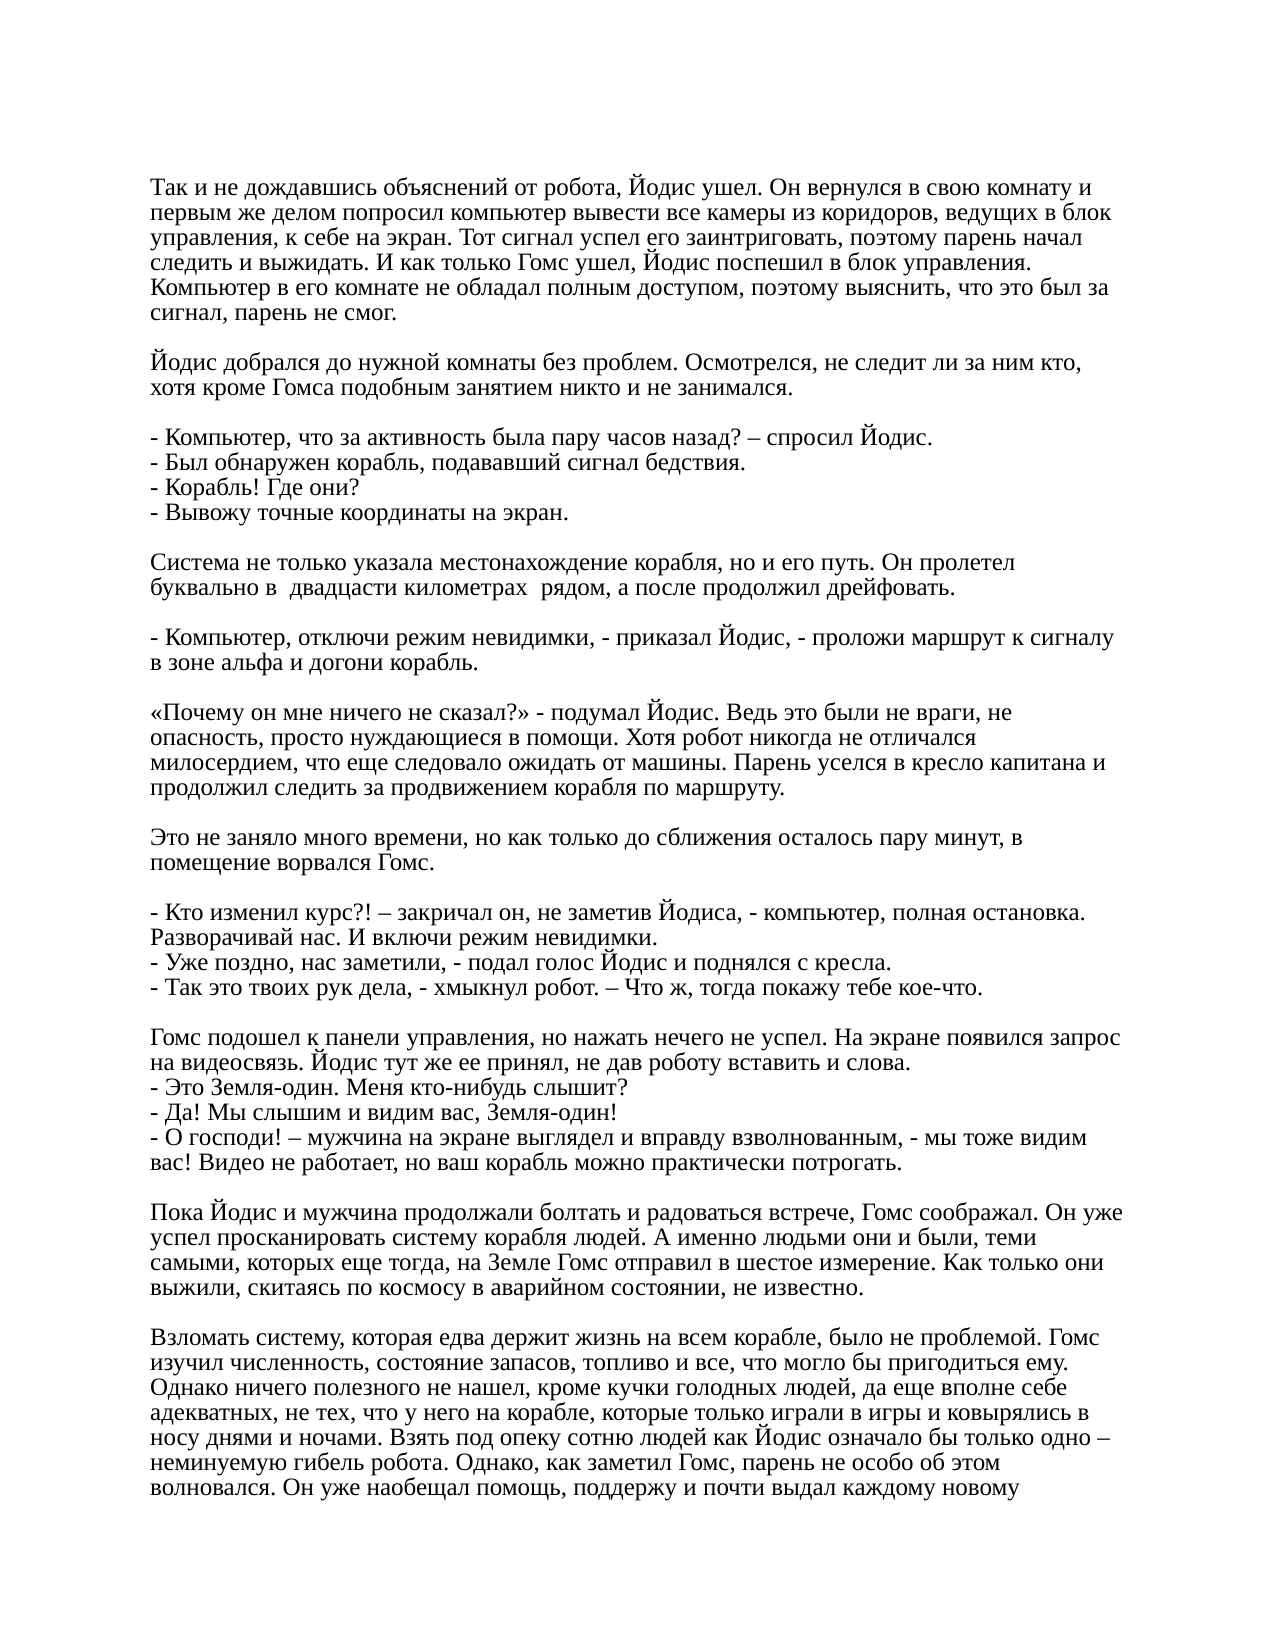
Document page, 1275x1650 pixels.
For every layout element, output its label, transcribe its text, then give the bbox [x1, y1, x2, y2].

text Так и не дождавшись объяснений от робота, Йодис ушел. Он вернулся в свою комнату и первым же делом попросил компьютер вывести все камеры из коридоров, ведущих в блок управления, к себе на экран. Тот сигнал успел его заинтриговать, поэтому парень начал следить и выжидать. И как только Гомс ушел, Йодис поспешил в блок управления. Компьютер в его комнате не обладал полным доступом, поэтому выяснить, что это был за сигнал, парень не смог. [150, 175, 1125, 325]
text - Вывожу точные координаты на экран. [150, 500, 1125, 525]
text - Был обнаружен корабль, подававший сигнал бедствия. [150, 450, 1125, 475]
text - Компьютер, отключи режим невидимки, - приказал Йодис, - проложи маршрут к сигналу в зоне альфа и догони корабль. [150, 625, 1125, 675]
text - Да! Мы слышим и видим вас, Земля-один! [150, 1100, 1125, 1125]
text - Это Земля-один. Меня кто-нибудь слышит? [150, 1075, 1125, 1100]
text - Кто изменил курс?! – закричал он, не заметив Йодиса, - компьютер, полная остановка. Разворачивай нас. И включи режим невидимки. [150, 900, 1125, 950]
text - Уже поздно, нас заметили, - подал голос Йодис и поднялся с кресла. [150, 950, 1125, 975]
text - О господи! – мужчина на экране выглядел и вправду взволнованным, - мы тоже видим вас! Видео не работает, но ваш корабль можно практически потрогать. [150, 1125, 1125, 1175]
text Гомс подошел к панели управления, но нажать нечего не успел. На экране появился запрос на видеосвязь. Йодис тут же ее принял, не дав роботу вставить и слова. [150, 1025, 1125, 1075]
text Это не заняло много времени, но как только до сближения осталось пару минут, в помещение ворвался Гомс. [150, 825, 1125, 875]
text - Корабль! Где они? [150, 475, 1125, 500]
text Пока Йодис и мужчина продолжали болтать и радоваться встрече, Гомс соображал. Он уже успел просканировать систему корабля людей. А именно людьми они и были, теми самыми, которых еще тогда, на Земле Гомс отправил в шестое измерение. Как только они выжили, скитаясь по космосу в аварийном состоянии, не известно. [150, 1200, 1125, 1300]
text - Так это твоих рук дела, - хмыкнул робот. – Что ж, тогда покажу тебе кое-что. [150, 975, 1125, 1000]
text Йодис добрался до нужной комнаты без проблем. Осмотрелся, не следит ли за ним кто, хотя кроме Гомса подобным занятием никто и не занимался. [150, 350, 1125, 400]
text «Почему он мне ничего не сказал?» - подумал Йодис. Ведь это были не враги, не опасность, просто нуждающиеся в помощи. Хотя робот никогда не отличался милосердием, что еще следовало ожидать от машины. Парень уселся в кресло капитана и продолжил следить за продвижением корабля по маршруту. [150, 700, 1125, 800]
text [150, 1325, 1125, 1500]
text - Компьютер, что за активность была пару часов назад? – спросил Йодис. [150, 425, 1125, 450]
text Система не только указала местонахождение корабля, но и его путь. Он пролетел буквально в двадцасти километрах рядом, а после продолжил дрейфовать. [150, 550, 1125, 600]
